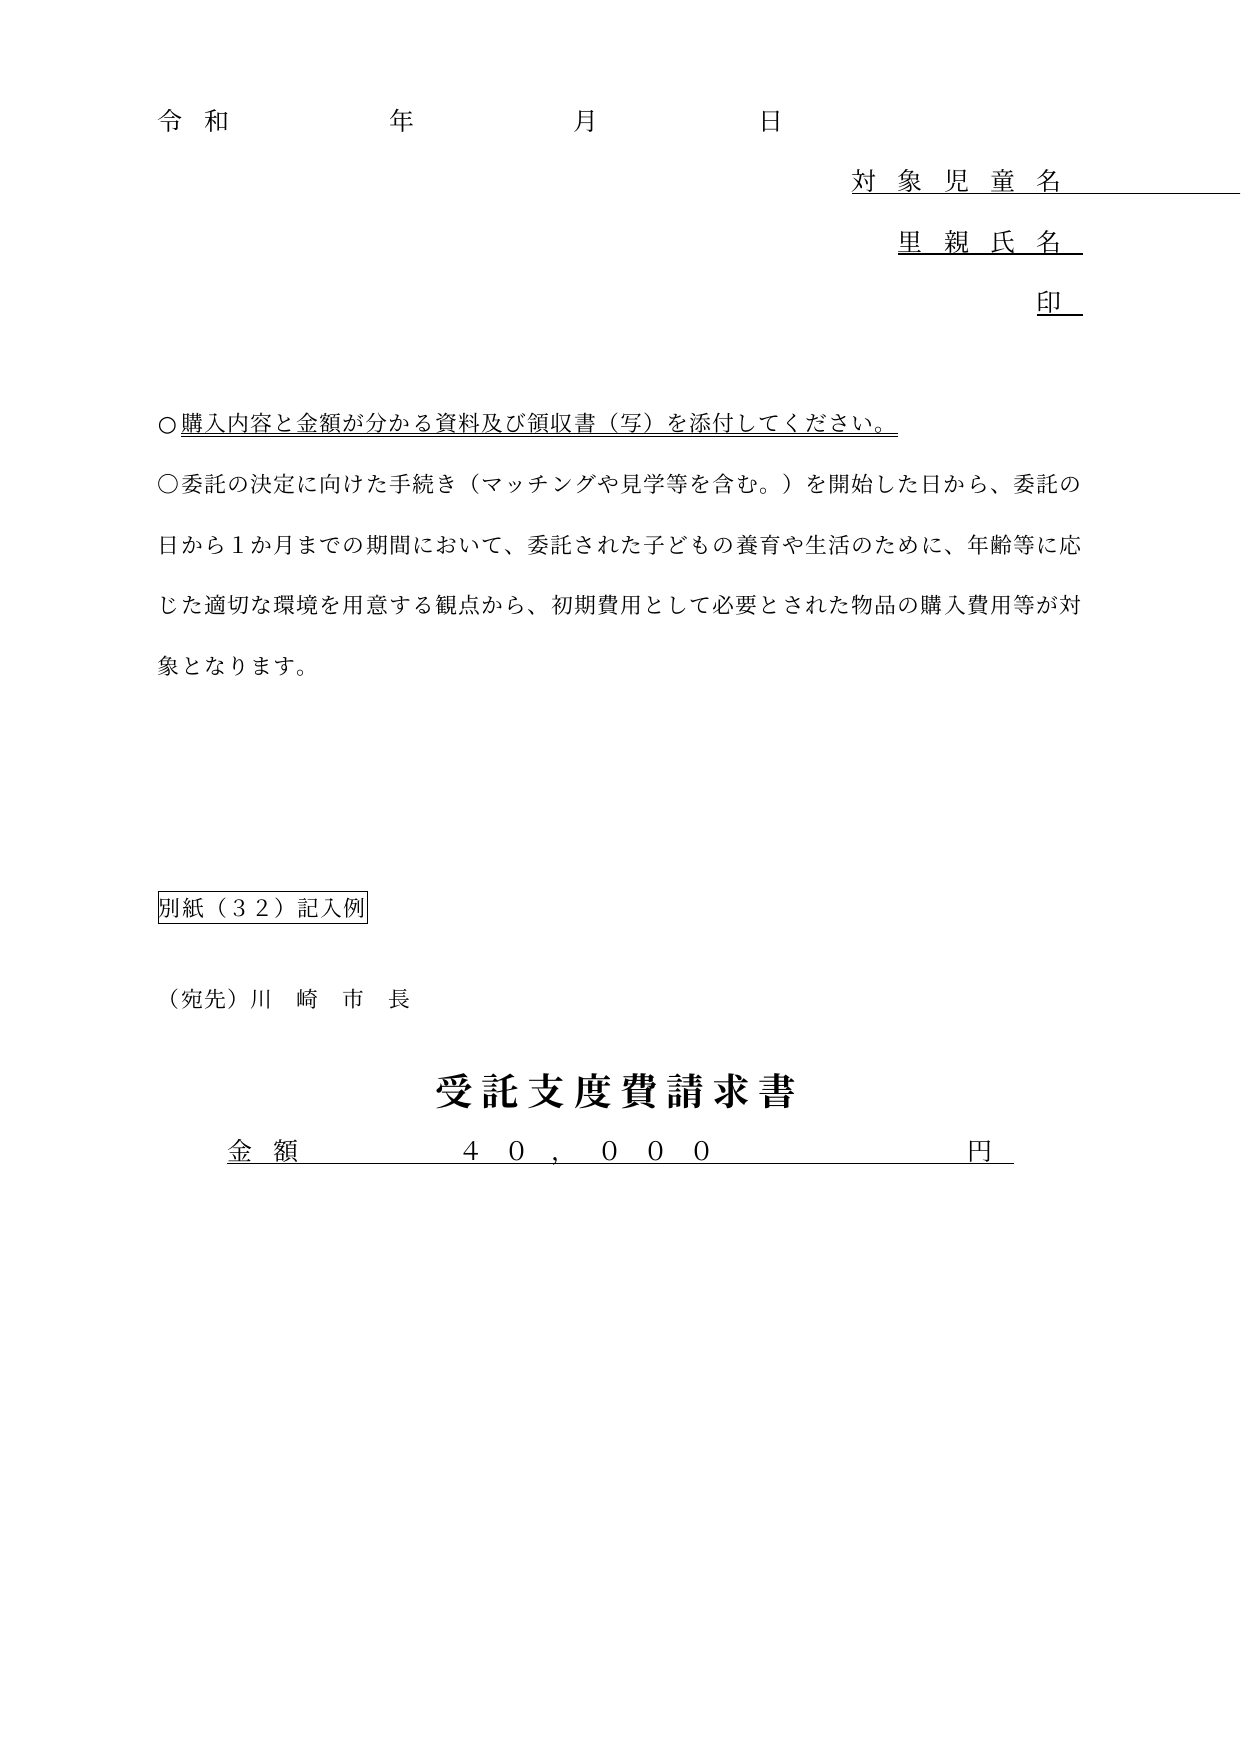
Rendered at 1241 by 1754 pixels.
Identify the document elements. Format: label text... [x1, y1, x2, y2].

text 対象児童名 [158, 149, 1083, 210]
text ○購入内容と金額が分かる資料及び領収書（写）を添付してください。 [158, 392, 1083, 453]
text 受託支度費請求書 [158, 1059, 1083, 1119]
text 里親氏名 印 [158, 210, 1083, 331]
text 令和 年 月 日 [158, 89, 1083, 149]
text 〇委託の決定に向けた手続き（マッチングや見学等を含む。）を開始した日から、委託の日から１か月までの期間において、委託された子どもの養育や生活のために、年齢等に応じた適切な環境を用意する観点から、初期費用として必要とされた物品の購入費用等が対象となります。 [158, 453, 1083, 695]
text 金額 ４０，０００ 円 [158, 1119, 1083, 1180]
text 別紙（３２）記入例 [158, 877, 1083, 938]
text （宛先）川 崎 市 長 [158, 968, 1083, 1028]
